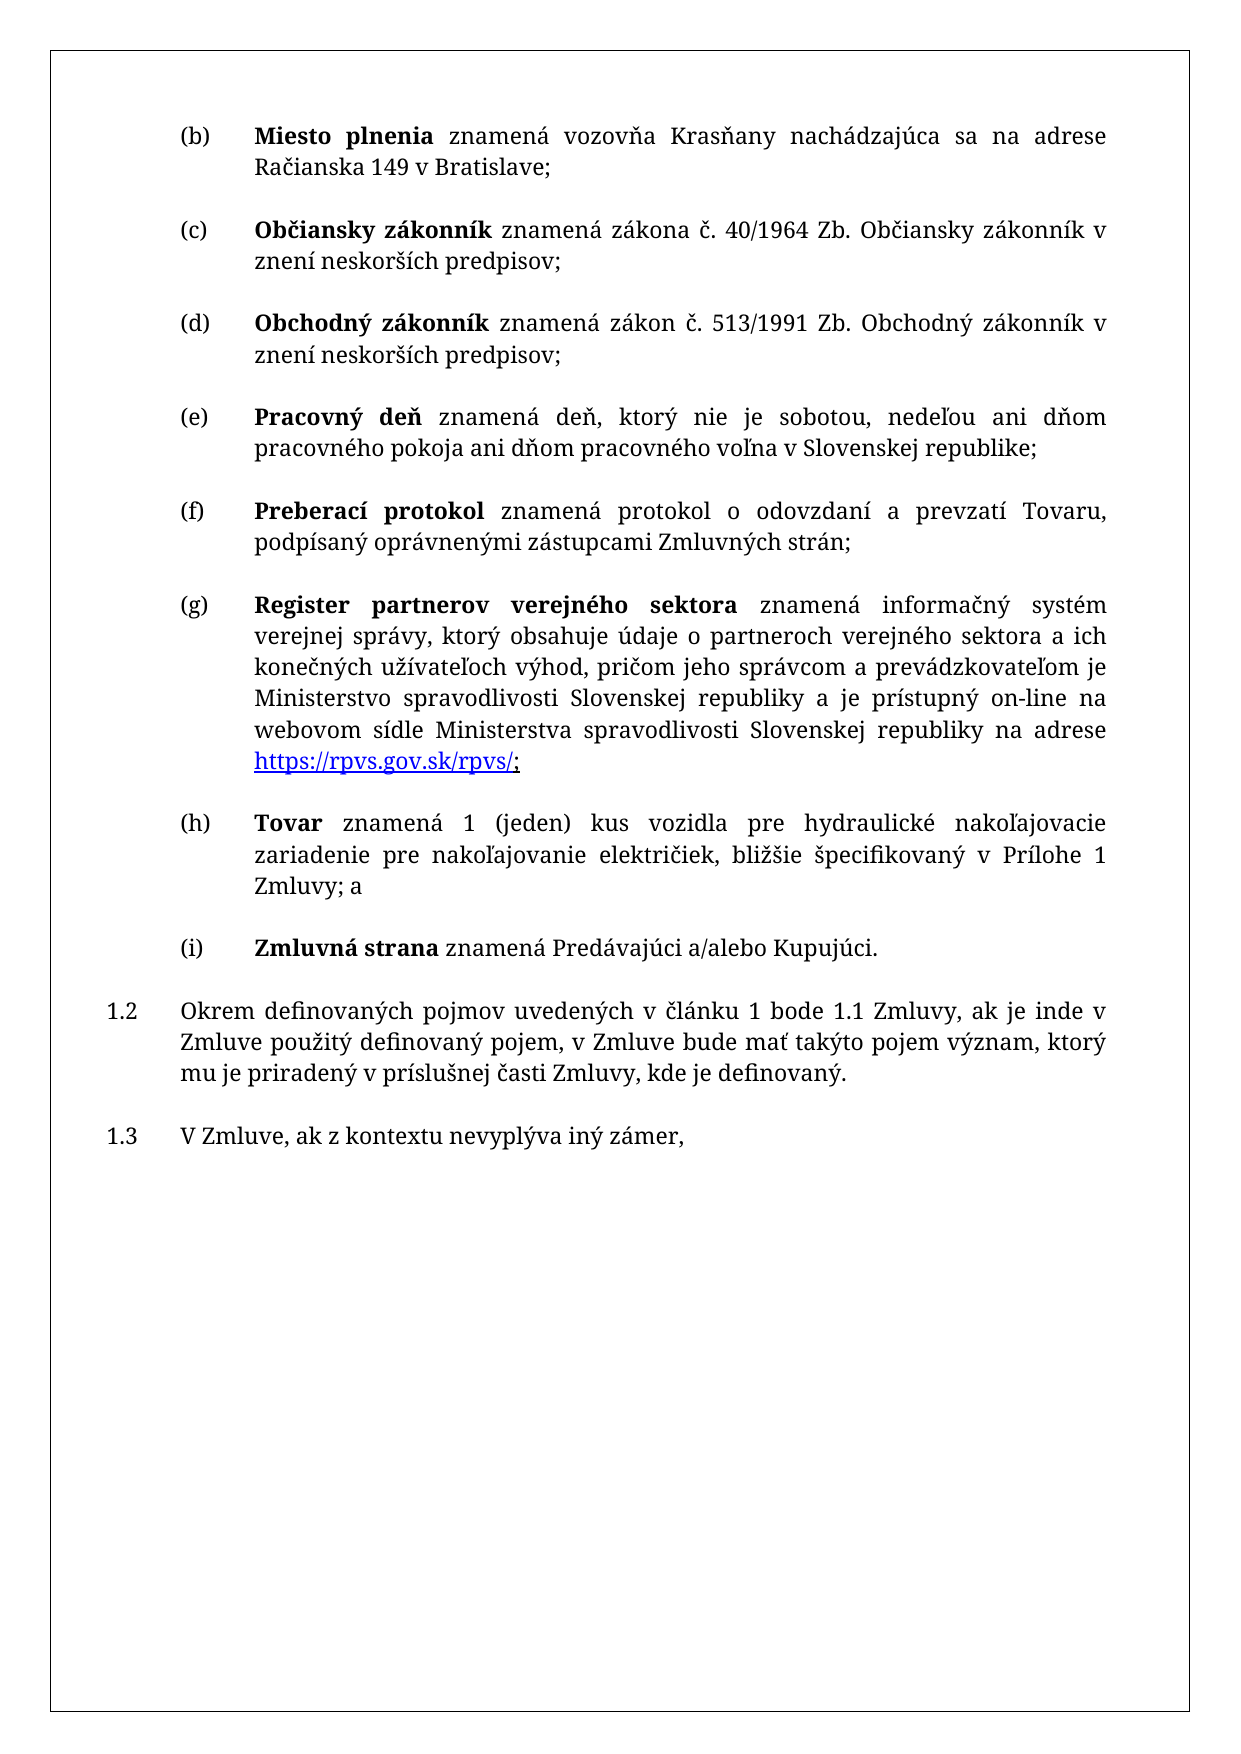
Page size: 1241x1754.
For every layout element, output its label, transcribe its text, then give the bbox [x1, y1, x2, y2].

list Zmluvná strana znamená Predávajúci a/alebo Kupujúci. [180, 932, 1108, 964]
list Miesto plnenia znamená vozovňa Krasňany nachádzajúca sa na adrese Račianska 149 v Bratislave; [180, 120, 1108, 182]
list Register partnerov verejného sektora znamená informačný systém verejnej správy, ktorý obsahuje údaje o partneroch verejného sektora a ich konečných užívateľoch výhod, pričom jeho správcom a prevádzkovateľom je Ministerstvo spravodlivosti Slovenskej republiky a je prístupný on-line na webovom sídle Ministerstva spravodlivosti Slovenskej republiky na adrese https://rpvs.gov.sk/rpvs/; [180, 589, 1108, 776]
list Preberací protokol znamená protokol o odovzdaní a prevzatí Tovaru, podpísaný oprávnenými zástupcami Zmluvných strán; [180, 495, 1108, 557]
list Občiansky zákonník znamená zákona č. 40/1964 Zb. Občiansky zákonník v znení neskorších predpisov; [180, 214, 1108, 276]
list V Zmluve, ak z kontextu nevyplýva iný zámer, [106, 1120, 1108, 1151]
list Obchodný zákonník znamená zákon č. 513/1991 Zb. Obchodný zákonník v znení neskorších predpisov; [180, 307, 1108, 370]
list Okrem definovaných pojmov uvedených v článku 1 bode 1.1 Zmluvy, ak je inde v Zmluve použitý definovaný pojem, v Zmluve bude mať takýto pojem význam, ktorý mu je priradený v príslušnej časti Zmluvy, kde je definovaný. [106, 995, 1108, 1089]
list Tovar znamená 1 (jeden) kus vozidla pre hydraulické nakoľajovacie zariadenie pre nakoľajovanie električiek, bližšie špecifikovaný v Prílohe 1 Zmluvy; a [180, 807, 1108, 901]
list Pracovný deň znamená deň, ktorý nie je sobotou, nedeľou ani dňom pracovného pokoja ani dňom pracovného voľna v Slovenskej republike; [180, 401, 1108, 464]
